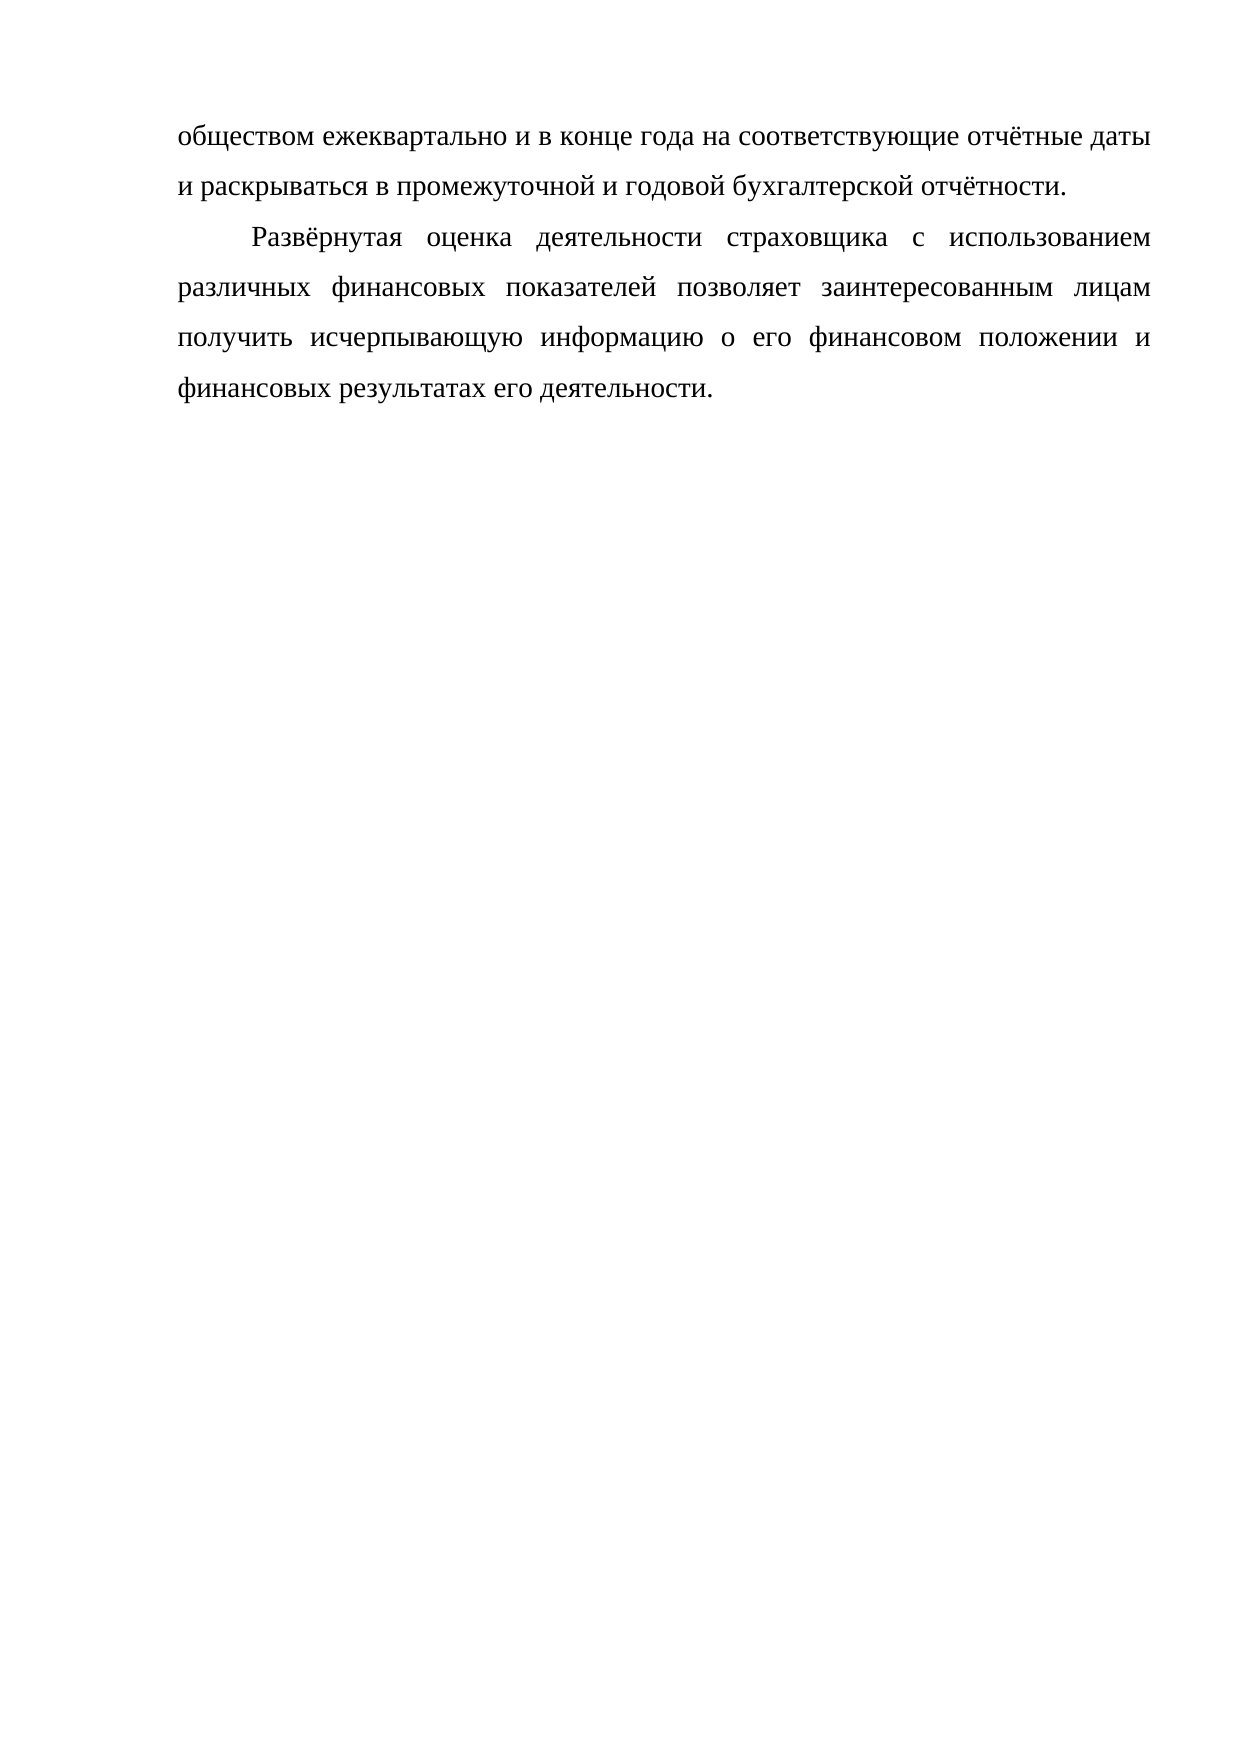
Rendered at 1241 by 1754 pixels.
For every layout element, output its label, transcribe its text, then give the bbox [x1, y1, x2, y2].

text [177, 118, 1152, 202]
text Развёрнутая оценка деятельности страховщика с использованием различных финансовых показателей позволяет заинтересованным лицам получить исчерпывающую информацию о его финансовом положении и финансовых результатах его деятельности. [177, 219, 1152, 403]
